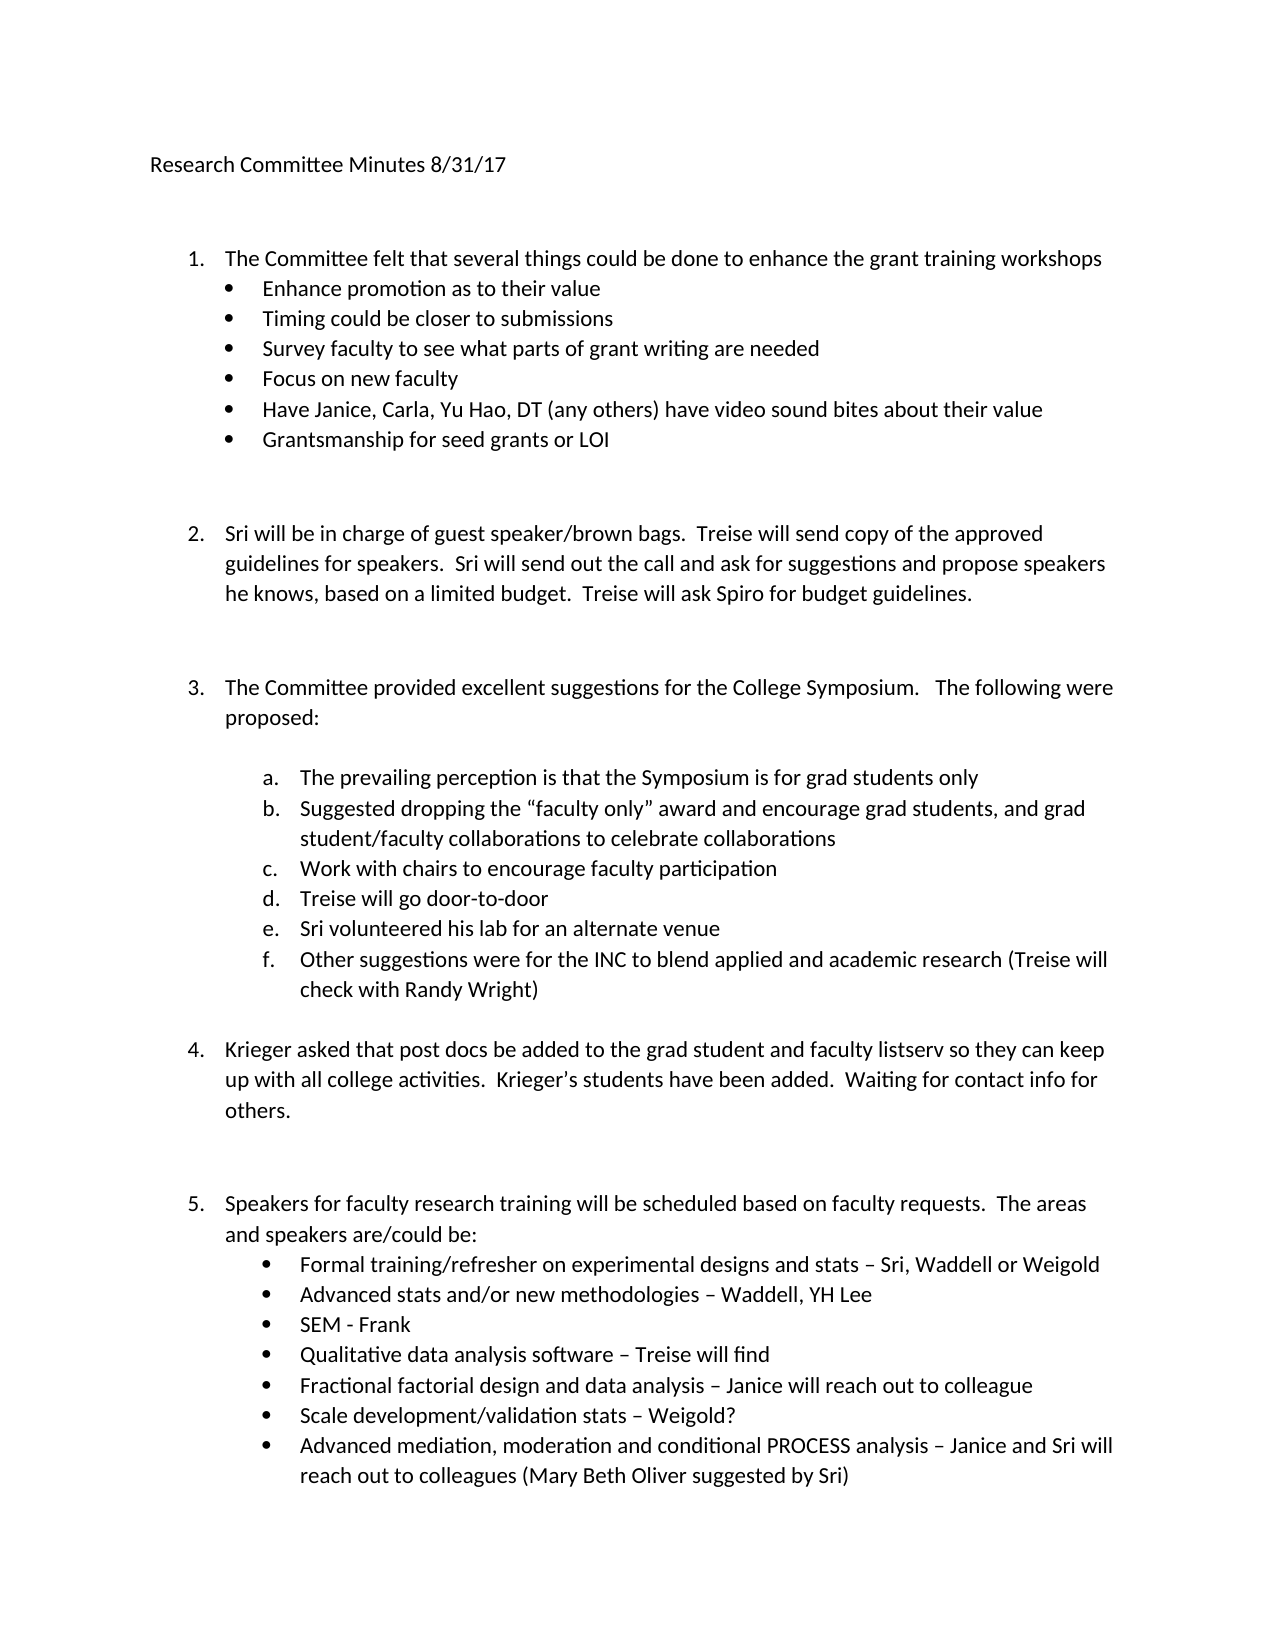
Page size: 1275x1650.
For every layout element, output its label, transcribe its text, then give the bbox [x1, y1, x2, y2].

list The Committee felt that several things could be done to enhance the grant training workshops [187, 244, 1125, 272]
list Sri volunteered his lab for an alternate venue [262, 914, 1125, 943]
list Survey faculty to see what parts of grant writing are needed [225, 334, 1125, 362]
list Suggested dropping the “faculty only” award and encourage grad students, and grad student/faculty collaborations to celebrate collaborations [262, 794, 1125, 852]
list Treise will go door-to-door [262, 884, 1125, 912]
list The prevailing perception is that the Symposium is for grad students only [262, 763, 1125, 792]
list Sri will be in charge of guest speaker/brown bags. Treise will send copy of the approved guidelines for speakers. Sri will send out the call and ask for suggestions and propose speakers he knows, based on a limited budget. Treise will ask Spiro for budget guidelines. [187, 519, 1125, 607]
list Scale development/validation stats – Weigold? [262, 1401, 1125, 1429]
list Advanced mediation, moderation and conditional PROCESS analysis – Janice and Sri will reach out to colleagues (Mary Beth Oliver suggested by Sri) [262, 1431, 1125, 1489]
list Advanced stats and/or new methodologies – Waddell, YH Lee [262, 1280, 1125, 1308]
text Research Committee Minutes 8/31/17 [150, 150, 1125, 178]
list Qualitative data analysis software – Treise will find [262, 1341, 1125, 1369]
list Grantsmanship for seed grants or LOI [225, 425, 1125, 453]
list Formal training/refresher on experimental designs and stats – Sri, Waddell or Weigold [262, 1250, 1125, 1278]
list Other suggestions were for the INC to blend applied and academic research (Treise will check with Randy Wright) [262, 945, 1125, 1003]
list Work with chairs to encourage faculty participation [262, 854, 1125, 882]
list SEM - Frank [262, 1310, 1125, 1338]
list Focus on new faculty [225, 364, 1125, 393]
list Have Janice, Carla, Yu Hao, DT (any others) have video sound bites about their value [225, 395, 1125, 423]
list Enhance promotion as to their value [225, 274, 1125, 302]
list The Committee provided excellent suggestions for the College Symposium. The following were proposed: [187, 673, 1125, 731]
list Speakers for faculty research training will be scheduled based on faculty requests. The areas and speakers are/could be: [187, 1189, 1125, 1248]
list Krieger asked that post docs be added to the grad student and faculty listserv so they can keep up with all college activities. Krieger’s students have been added. Waiting for contact info for others. [187, 1035, 1125, 1124]
list Timing could be closer to submissions [225, 304, 1125, 332]
list Fractional factorial design and data analysis – Janice will reach out to colleague [262, 1371, 1125, 1399]
